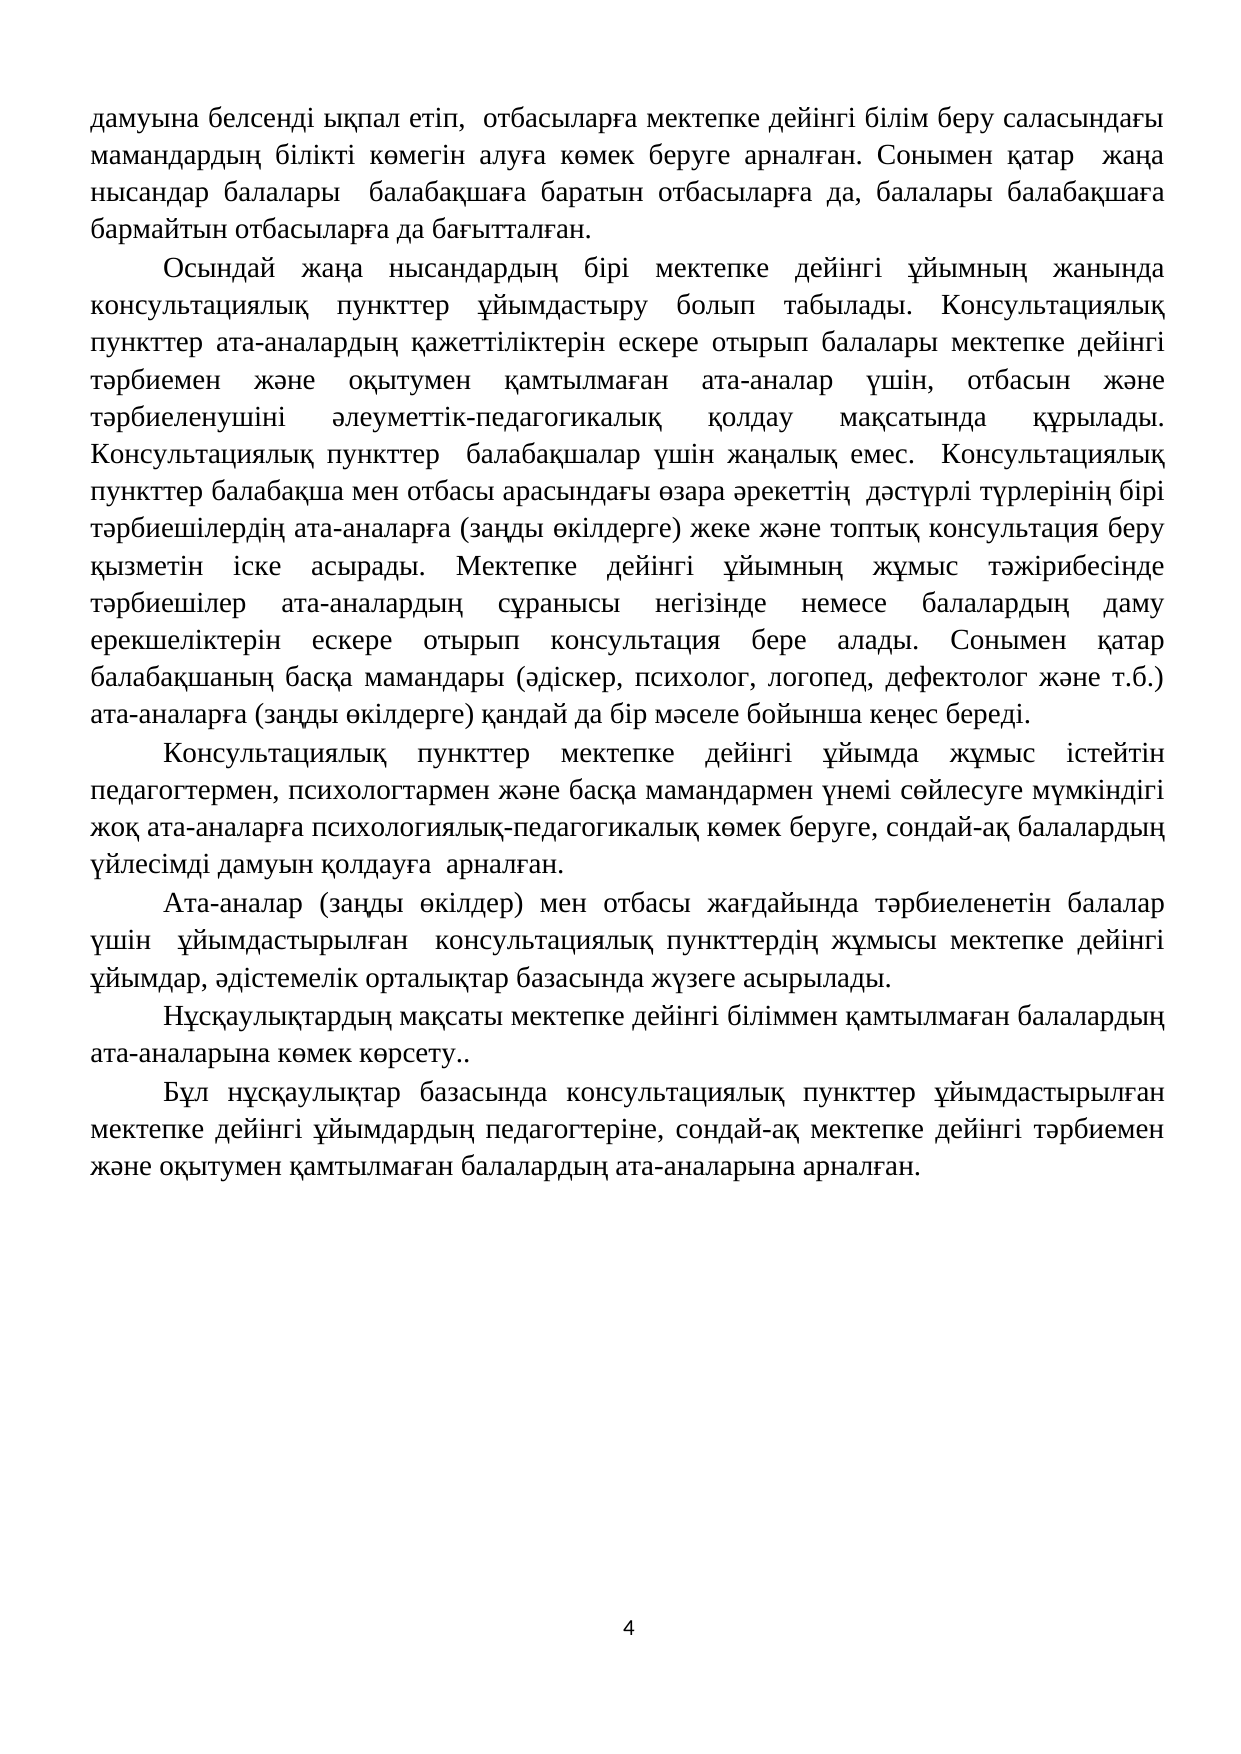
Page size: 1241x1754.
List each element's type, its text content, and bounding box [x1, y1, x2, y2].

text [90, 100, 1166, 245]
text Бұл нұсқаулықтар базасында консультациялық пункттер ұйымдастырылған мектепке дейінгі ұйымдардың педагогтеріне, сондай-ақ мектепке дейінгі тәрбиемен және оқытумен қамтылмаған балалардың ата-аналарына арналған. [90, 1074, 1166, 1182]
text Нұсқаулықтардың мақсаты мектепке дейінгі біліммен қамтылмаған балалардың ата-аналарына көмек көрсету.. [90, 998, 1166, 1069]
text Консультациялық пункттер мектепке дейінгі ұйымда жұмыс істейтін педагогтермен, психологтармен және басқа мамандармен үнемі сөйлесуге мүмкіндігі жоқ ата-аналарға психологиялық-педагогикалық көмек беруге, сондай-ақ балалардың үйлесімді дамуын қолдауға арналған. [90, 735, 1166, 880]
text Ата-аналар (заңды өкілдер) мен отбасы жағдайында тәрбиеленетін балалар үшін ұйымдастырылған консультациялық пункттердің жұмысы мектепке дейінгі ұйымдар, әдістемелік орталықтар базасында жүзеге асырылады. [90, 885, 1166, 993]
text Осындай жаңа нысандардың бірі мектепке дейінгі ұйымның жанында консультациялық пункттер ұйымдастыру болып табылады. Консультациялық пункттер ата-аналардың қажеттіліктерін ескере отырып балалары мектепке дейінгі тәрбиемен және оқытумен қамтылмаған ата-аналар үшін, отбасын және тәрбиеленушіні әлеуметтік-педагогикалық қолдау мақсатында құрылады. Консультациялық пункттер балабақшалар үшін жаңалық емес. Консультациялық пункттер балабақша мен отбасы арасындағы өзара әрекеттің дәстүрлі түрлерінің бірі тәрбиешілердің ата-аналарға (заңды өкілдерге) жеке және топтық консультация беру қызметін іске асырады. Мектепке дейінгі ұйымның жұмыс тәжірибесінде тәрбиешілер ата-аналардың сұранысы негізінде немесе балалардың даму ерекшеліктерін ескере отырып консультация бере алады. Сонымен қатар балабақшаның басқа мамандары (әдіскер, психолог, логопед, дефектолог және т.б.) ата-аналарға (заңды өкілдерге) қандай да бір мәселе бойынша кеңес береді. [90, 250, 1166, 730]
